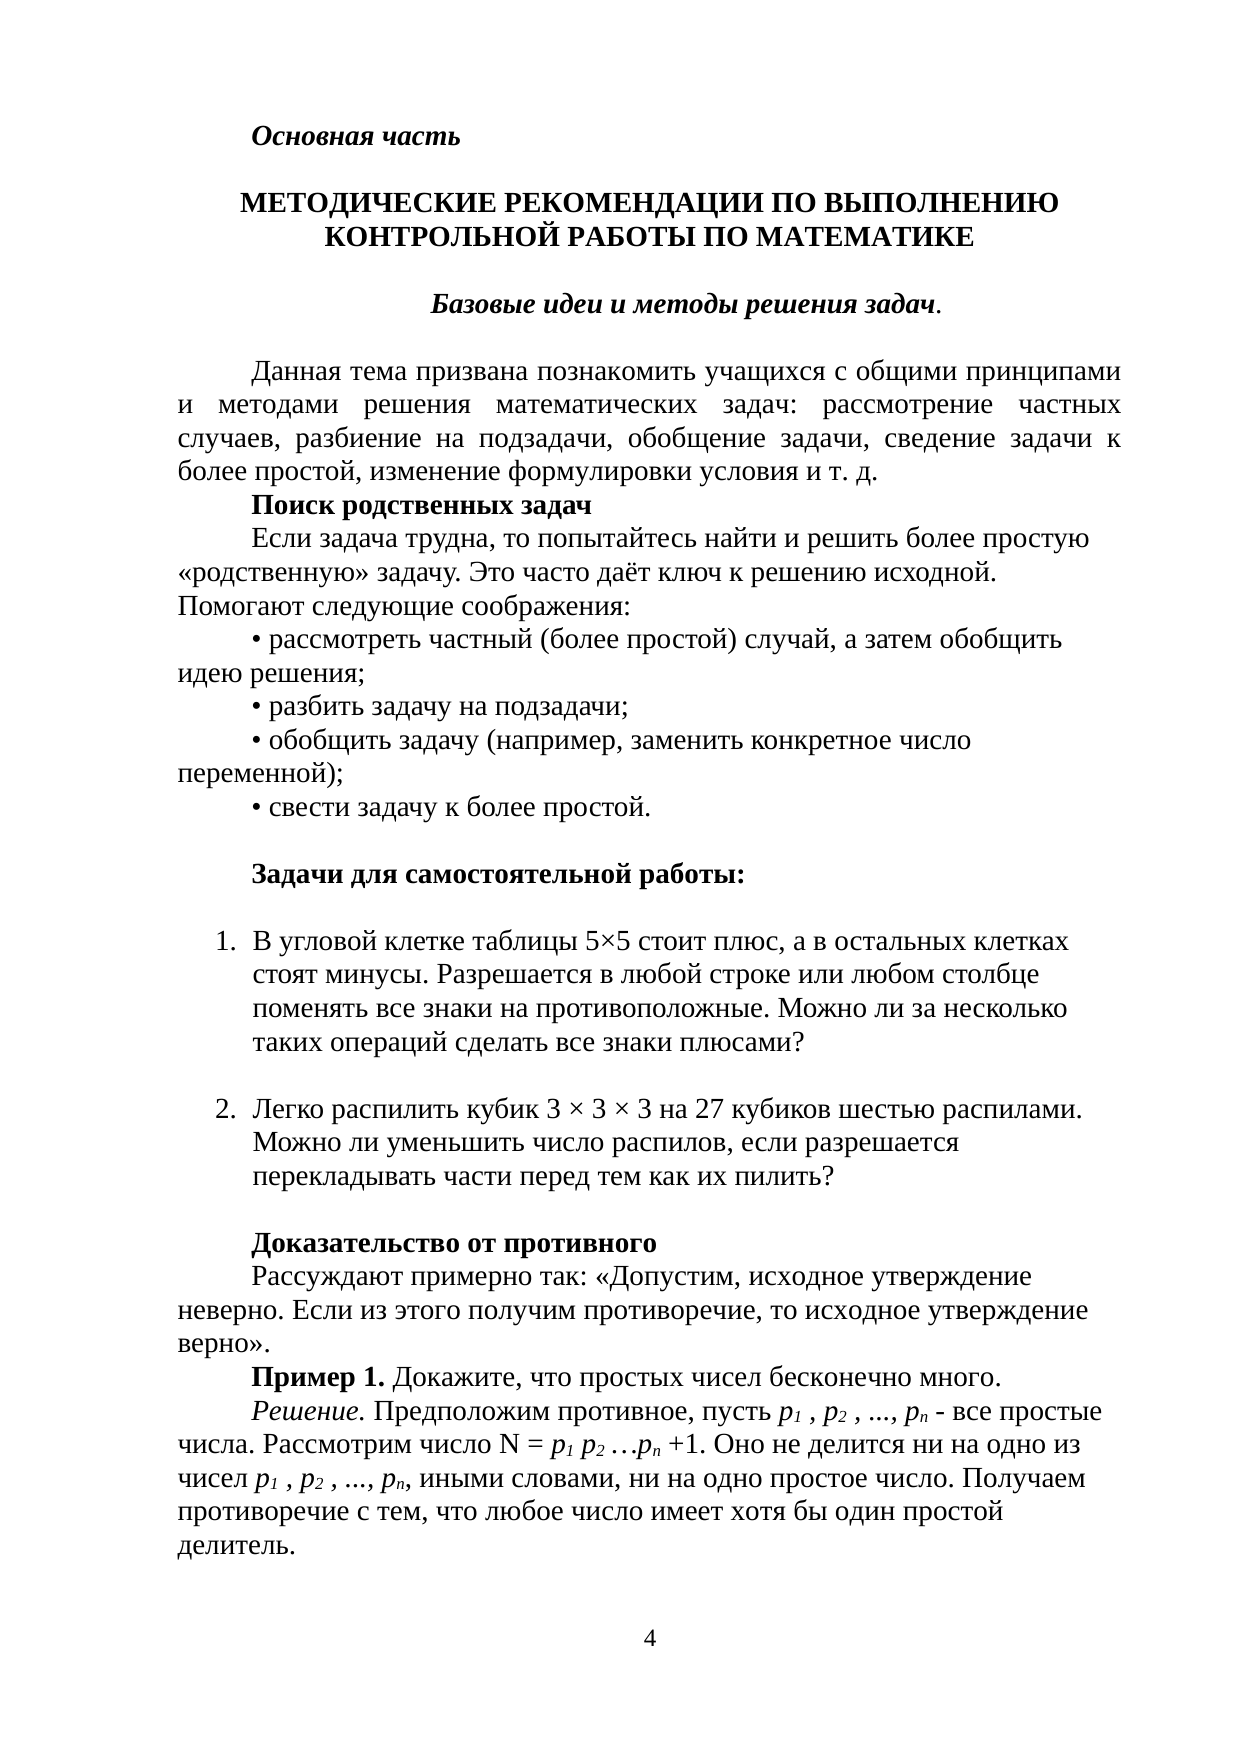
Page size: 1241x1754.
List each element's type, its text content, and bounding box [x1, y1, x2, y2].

list Легко распилить кубик 3 × 3 × 3 на 27 кубиков шестью распилами. Можно ли уменьшить число распилов, если разрешается перекладывать части перед тем как их пилить? [215, 1091, 1122, 1191]
text Базовые идеи и методы решения задач. [177, 286, 1122, 319]
text • обобщить задачу (например, заменить конкретное число переменной); [177, 722, 1122, 789]
list В угловой клетке таблицы 5×5 стоит плюс, а в остальных клетках стоят минусы. Разрешается в любой строке или любом столбце поменять все знаки на противоположные. Можно ли за несколько таких операций сделать все знаки плюсами? [215, 923, 1122, 1057]
text Если задача трудна, то попытайтесь найти и решить более простую «родственную» задачу. Это часто даёт ключ к решению исходной. Помогают следующие соображения: [177, 521, 1122, 621]
text • свести задачу к более простой. [177, 789, 1122, 822]
text Задачи для самостоятельной работы: [177, 856, 1122, 889]
text Основная часть [177, 118, 1122, 152]
text МЕТОДИЧЕСКИЕ РЕКОМЕНДАЦИИ ПО ВЫПОЛНЕНИЮ КОНТРОЛЬНОЙ РАБОТЫ ПО МАТЕМАТИКЕ [177, 185, 1122, 252]
text • рассмотреть частный (более простой) случай, а затем обобщить идею решения; [177, 621, 1122, 688]
text Решение. Предположим противное, пусть p1 , p2 , ..., pn - все простые числа. Рассмотрим число N = p1 p2 …pn +1. Оно не делится ни на одно из чисел p1 , p2 , ..., pn, иными словами, ни на одно простое число. Получаем противоречие с тем, что любое число имеет хотя бы один простой делитель. [177, 1393, 1122, 1560]
text Доказательство от противного [177, 1225, 1122, 1258]
text Данная тема призвана познакомить учащихся с общими принципами и методами решения математических задач: рассмотрение частных случаев, разбиение на подзадачи, обобщение задачи, сведение задачи к более простой, изменение формулировки условия и т. д. [177, 353, 1122, 487]
text Поиск родственных задач [177, 487, 1122, 521]
text Пример 1. Докажите, что простых чисел бесконечно много. [177, 1359, 1122, 1393]
text Рассуждают примерно так: «Допустим, исходное утверждение неверно. Если из этого получим противоречие, то исходное утверждение верно». [177, 1258, 1122, 1359]
text • разбить задачу на подзадачи; [177, 688, 1122, 722]
